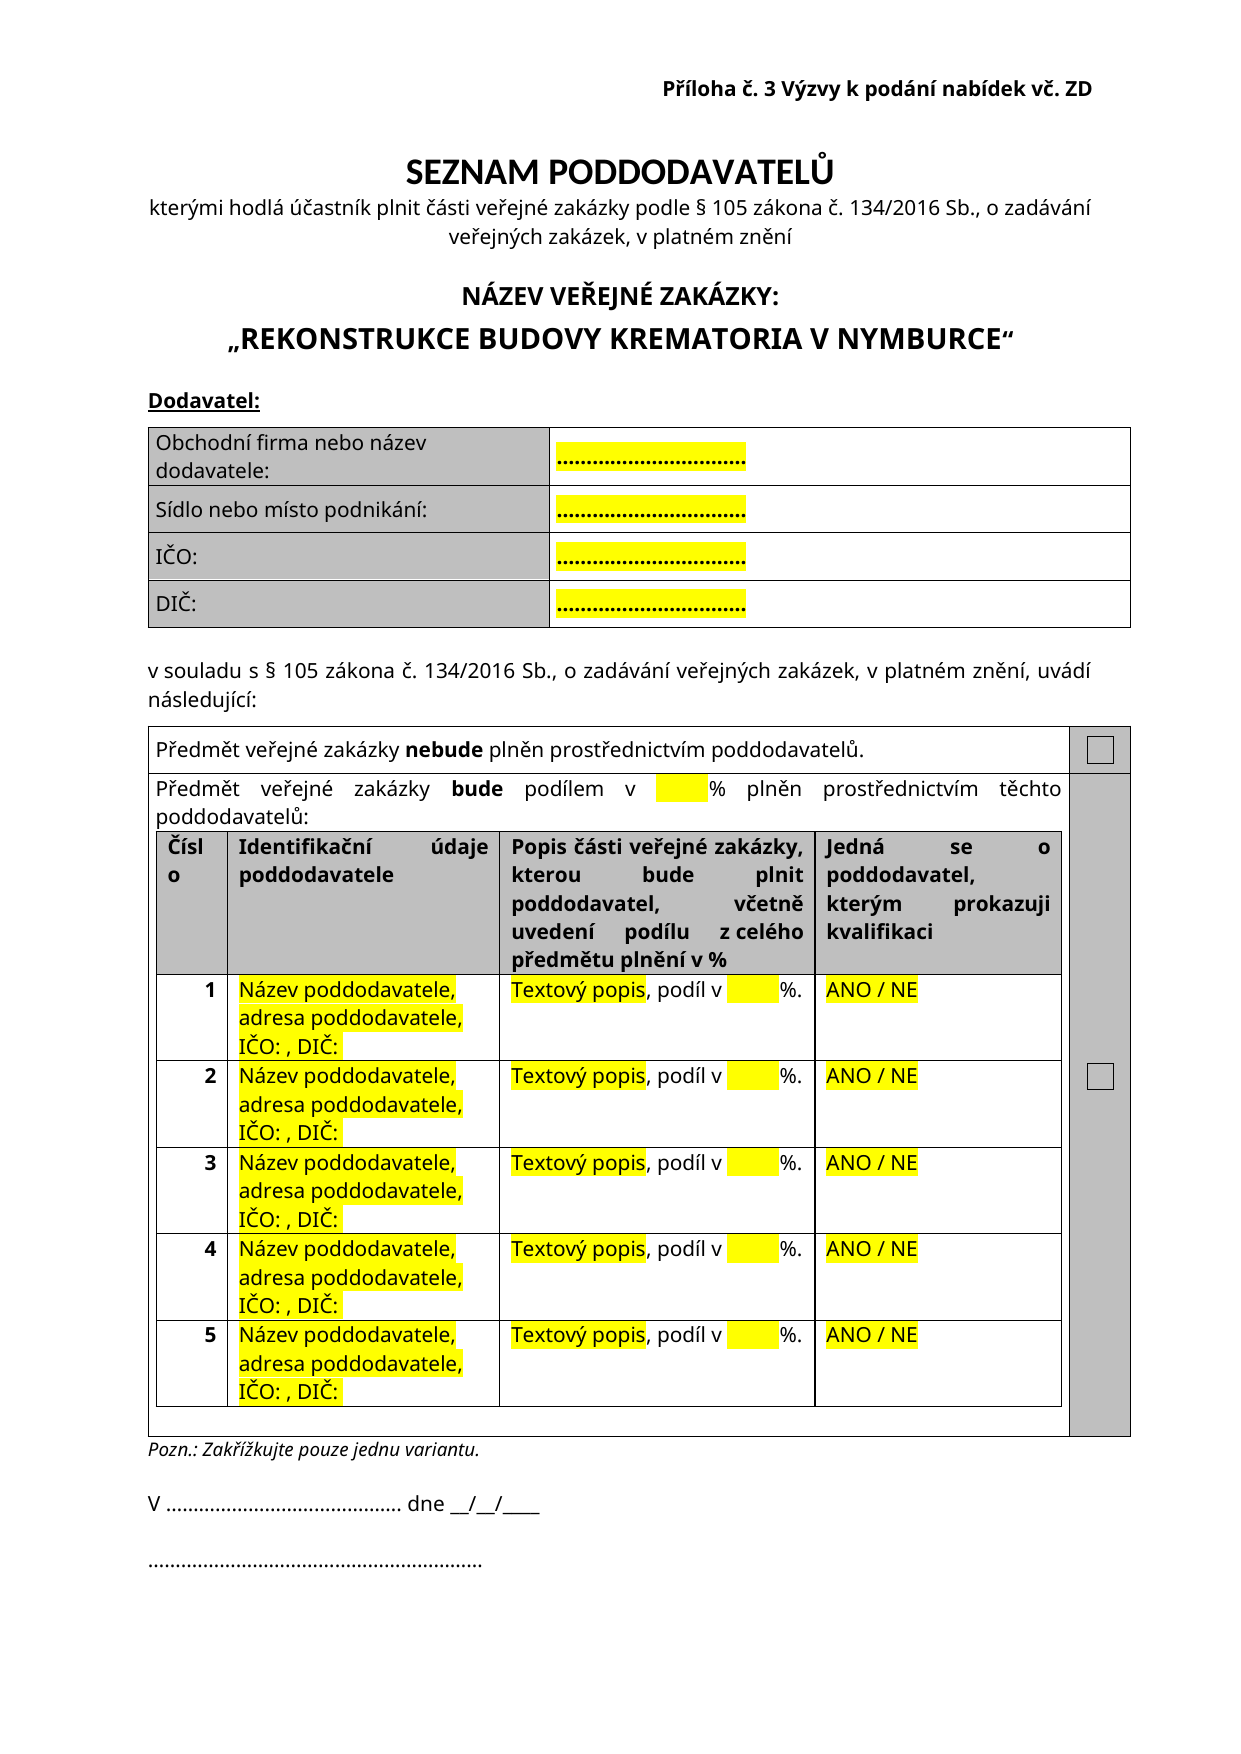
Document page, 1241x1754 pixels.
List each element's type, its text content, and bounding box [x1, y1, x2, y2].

table_header Obchodní firma nebo název dodavatele: [149, 428, 549, 485]
text SEZNAM PODDODAVATELŮ [148, 148, 1093, 193]
text Pozn.: Zakřížkujte pouze jednu variantu. [148, 1437, 1093, 1462]
table_cell ………………………….. [550, 581, 1130, 627]
text NÁZEV veřejnÉ zakázkY: [148, 279, 1093, 313]
text Dodavatel: [148, 386, 1093, 414]
table_header Předmět veřejné zakázky nebude plněn prostřednictvím poddodavatelů. [149, 727, 1069, 773]
table_header [1070, 727, 1130, 773]
text V ……………………………………. dne __/__/____ [148, 1489, 1093, 1518]
text „rekonstrukce budovy krematoria v nymburce“ [148, 318, 1093, 358]
table_cell [1070, 774, 1130, 1436]
table_header ………………………….. [550, 428, 1130, 485]
table_cell ……………………….…. [550, 533, 1130, 579]
table_cell IČO: [149, 533, 549, 579]
table_cell Předmět veřejné zakázky bude podílem v % plněn prostřednictvím těchto poddodavatelů: [149, 774, 1069, 1436]
table_cell ………………………….. [550, 486, 1130, 532]
table_cell Sídlo nebo místo podnikání: [149, 486, 549, 532]
table_cell DIČ: [149, 581, 549, 627]
text v souladu s § 105 zákona č. 134/2016 Sb., o zadávání veřejných zakázek, v platném znění, uvádí následující: [148, 656, 1093, 713]
text kterými hodlá účastník plnit části veřejné zakázky podle § 105 zákona č. 134/2016 Sb., o zadávání veřejných zakázek, v platném znění [148, 193, 1093, 250]
text …….……………………………………………… [148, 1545, 1093, 1573]
